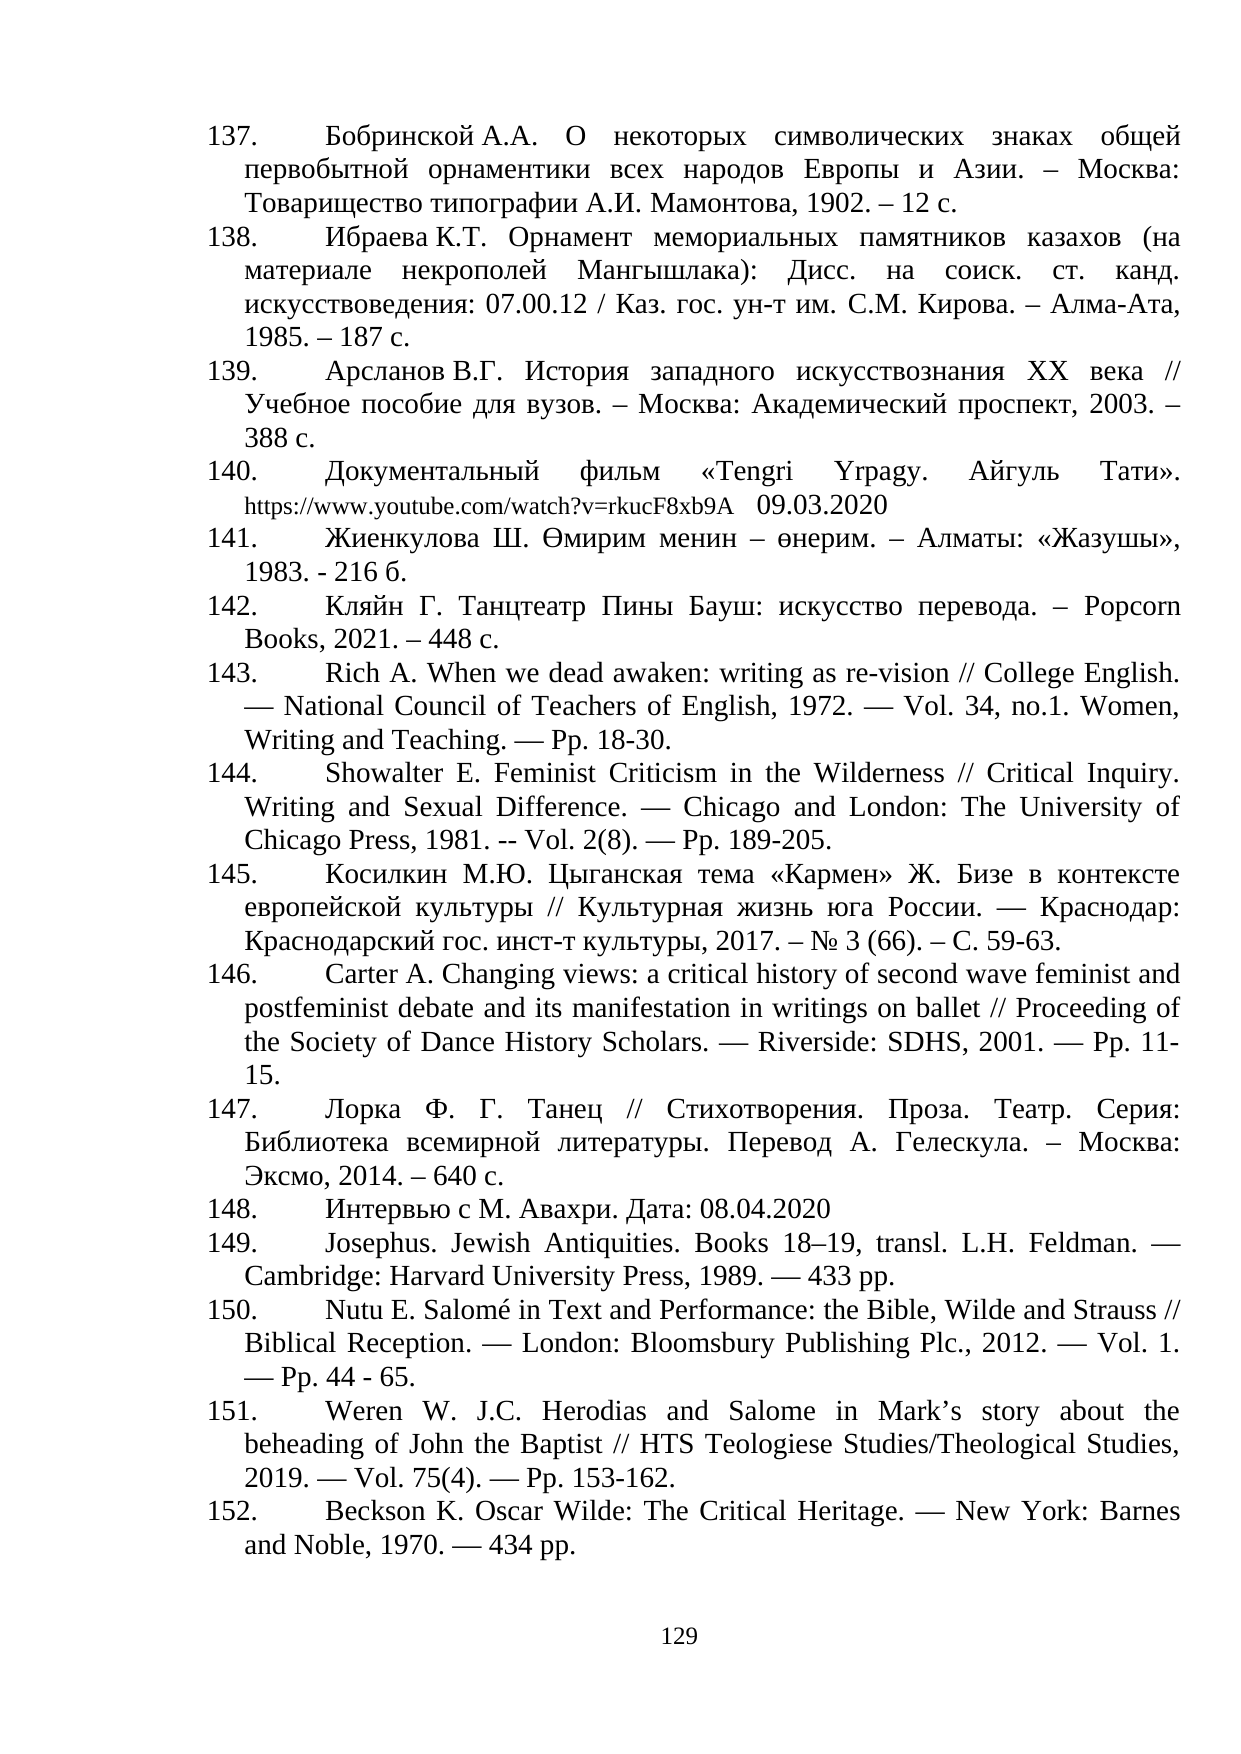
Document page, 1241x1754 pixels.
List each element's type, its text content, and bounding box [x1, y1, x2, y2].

list Жиенкулова Ш. Өмирим менин – өнерим. – Алматы: «Жазушы», 1983. - 216 б. [207, 521, 1181, 588]
list Косилкин М.Ю. Цыганская тема «Кармен» Ж. Бизе в контексте европейской культуры // Культурная жизнь юга России. — Краснодар: Краснодарский гос. инст-т культуры, 2017. – № 3 (66). – С. 59-63. [207, 856, 1181, 957]
list Josephus. Jewish Antiquities. Books 18–19, transl. L.H. Feldman. — Cambridge: Harvard University Press, 1989. — 433 pp. [207, 1225, 1181, 1292]
list Кляйн Г. Танцтеатр Пины Бауш: искусство перевода. – Popcorn Books, 2021. – 448 с. [207, 588, 1181, 655]
list Carter A. Changing views: a critical history of second wave feminist and postfeminist debate and its manifestation in writings on ballet // Proceeding of the Society of Dance History Scholars. — Riverside: SDHS, 2001. — Pp. 11-15. [207, 957, 1181, 1091]
list Weren W. J.C. Herodias and Salome in Mark’s story about the beheading of John the Baptist // HTS Teologiese Studies/Theological Studies, 2019. — Vol. 75(4). — Pp. 153-162. [207, 1393, 1181, 1493]
list Nutu E. Salomé in Text and Performance: the Bible, Wilde and Strauss // Biblical Reception. — London: Bloomsbury Publishing Plc., 2012. — Vol. 1. — Pp. 44 - 65. [207, 1292, 1181, 1393]
list Арсланов В.Г. История западного искусствознания XX века // Учебное пособие для вузов. – Москва: Академический проспект, 2003. – 388 с. [207, 353, 1181, 453]
list Showalter E. Feminist Criticism in the Wilderness // Critical Inquiry. Writing and Sexual Difference. — Chicago and London: The University of Chicago Press, 1981. -- Vol. 2(8). — Pp. 189-205. [207, 755, 1181, 856]
list Ибраева К.Т. Орнамент мемориальных памятников казахов (на материале некрополей Мангышлака): Дисс. на соиск. ст. канд. искусствоведения: 07.00.12 / Каз. гос. ун-т им. С.М. Кирова. – Алма-Ата, 1985. – 187 с. [207, 219, 1181, 353]
list Лорка Ф. Г. Танец // Стихотворения. Проза. Театр. Серия: Библиотека всемирной литературы. Перевод А. Гелескула. – Москва: Эксмо, 2014. – 640 с. [207, 1091, 1181, 1191]
list Документальный фильм «Tengri Yrpagy. Айгуль Тати». https://www.youtube.com/watch?v=rkucF8xb9A 09.03.2020 [207, 453, 1181, 521]
list Интервью с М. Авахри. Дата: 08.04.2020 [207, 1191, 1181, 1225]
list Rich A. When we dead awaken: writing as re-vision // College English. — National Council of Teachers of English, 1972. — Vol. 34, no.1. Women, Writing and Teaching. — Pp. 18-30. [207, 655, 1181, 755]
list Бобринской А.А. О некоторых символических знаках общей первобытной орнаментики всех народов Европы и Азии. – Москва: Товарищество типографии А.И. Мамонтова, 1902. – 12 с. [207, 118, 1181, 219]
list Beckson K. Oscar Wilde: The Critical Heritage. — New York: Barnes and Noble, 1970. — 434 pp. [207, 1493, 1181, 1560]
